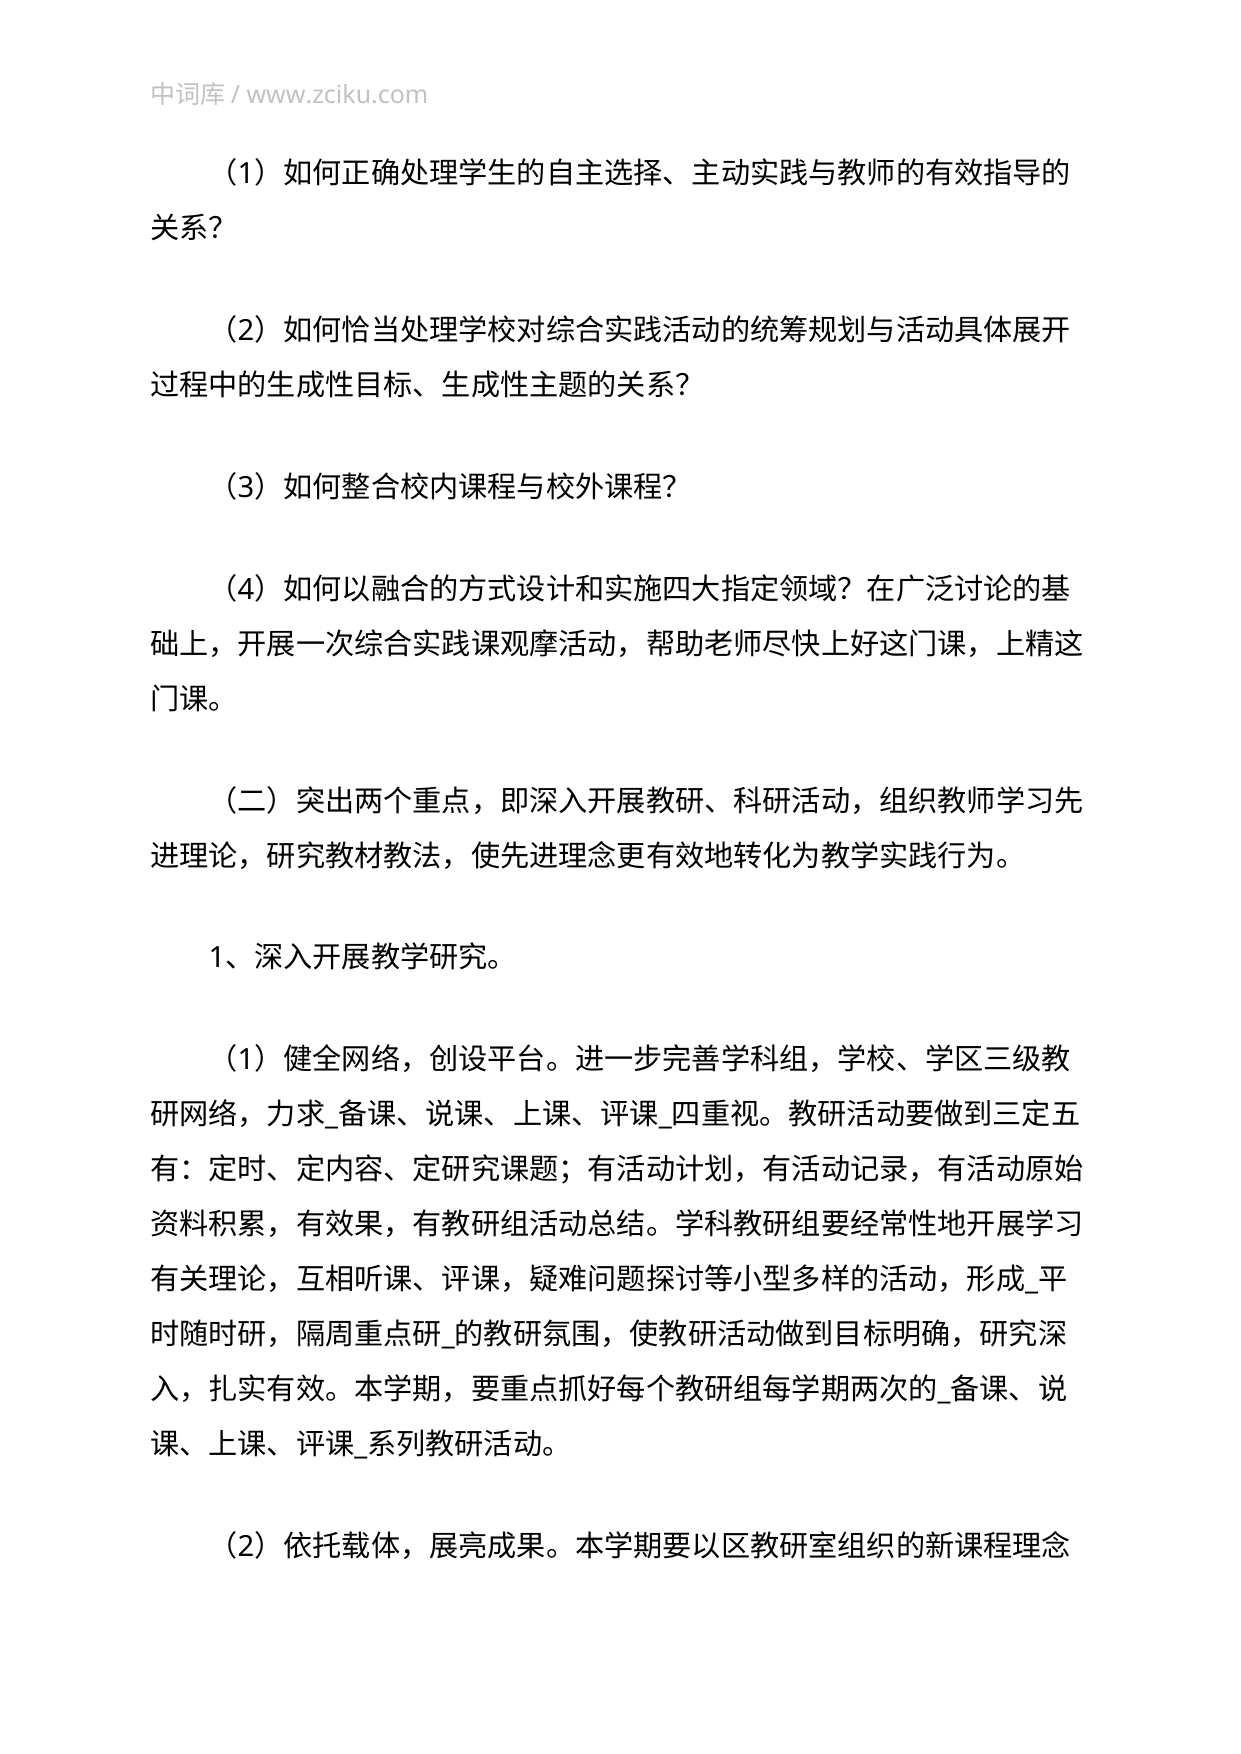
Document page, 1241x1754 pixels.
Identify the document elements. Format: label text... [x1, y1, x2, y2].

text （1）如何正确处理学生的自主选择、主动实践与教师的有效指导的关系？ [150, 150, 1090, 247]
text （1）健全网络，创设平台。进一步完善学科组，学校、学区三级教研网络，力求_备课、说课、上课、评课_四重视。教研活动要做到三定五有：定时、定内容、定研究课题；有活动计划，有活动记录，有活动原始资料积累，有效果，有教研组活动总结。学科教研组要经常性地开展学习有关理论，互相听课、评课，疑难问题探讨等小型多样的活动，形成_平时随时研，隔周重点研_的教研氛围，使教研活动做到目标明确，研究深入，扎实有效。本学期，要重点抓好每个教研组每学期两次的_备课、说课、上课、评课_系列教研活动。 [150, 1036, 1090, 1463]
text （3）如何整合校内课程与校外课程？ [150, 463, 1090, 506]
text （2）如何恰当处理学校对综合实践活动的统筹规划与活动具体展开过程中的生成性目标、生成性主题的关系？ [150, 307, 1090, 404]
text （二）突出两个重点，即深入开展教研、科研活动，组织教师学习先进理论，研究教材教法，使先进理念更有效地转化为教学实践行为。 [150, 777, 1090, 874]
text 1、深入开展教学研究。 [150, 934, 1090, 976]
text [150, 1523, 1090, 1565]
text （4）如何以融合的方式设计和实施四大指定领域？在广泛讨论的基础上，开展一次综合实践课观摩活动，帮助老师尽快上好这门课，上精这门课。 [150, 566, 1090, 718]
